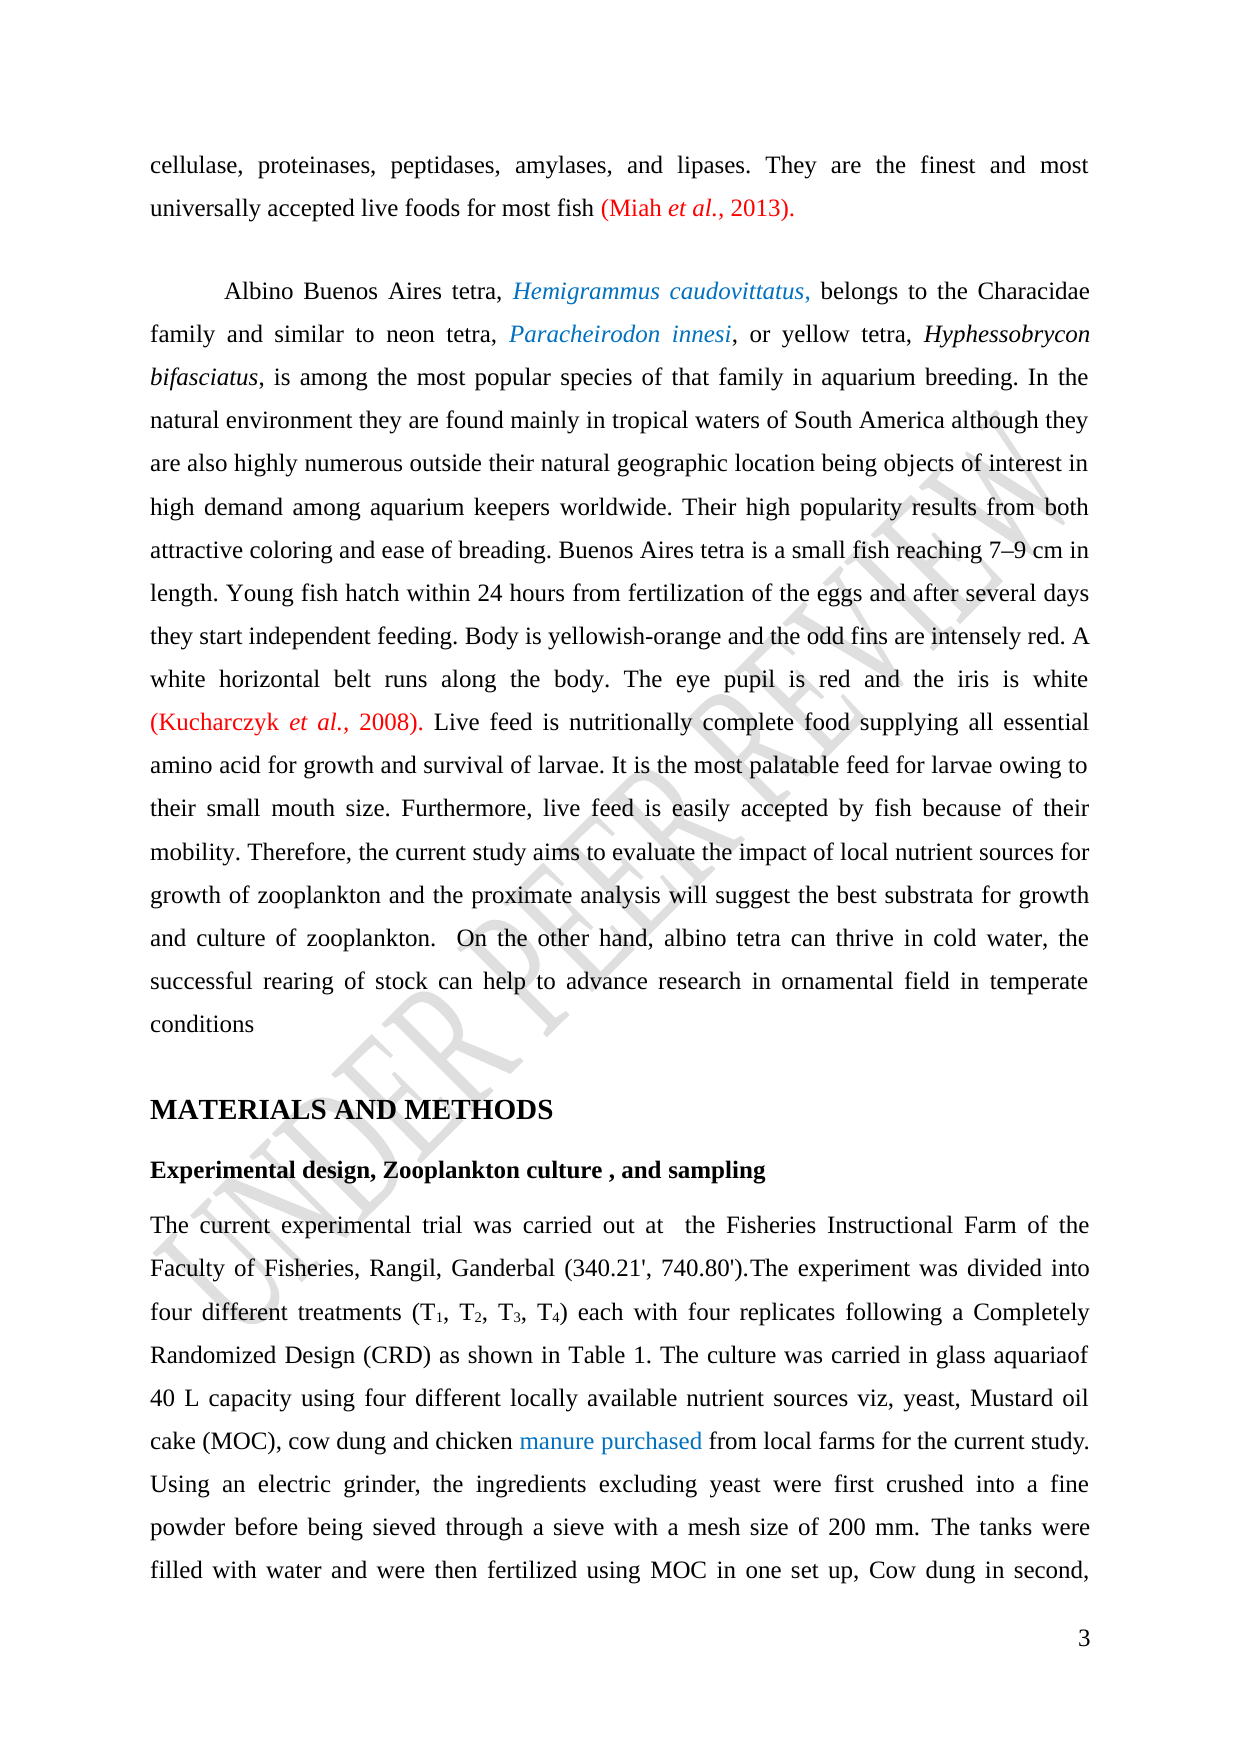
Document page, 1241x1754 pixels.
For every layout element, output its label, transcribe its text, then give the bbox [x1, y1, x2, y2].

text Albino Buenos Aires tetra, Hemigrammus caudovittatus, belongs to the Characidae family and similar to neon tetra, Paracheirodon innesi, or yellow tetra, Hyphessobrycon bifasciatus, is among the most popular species of that family in aquarium breeding. In the natural environment they are found mainly in tropical waters of South America although they are also highly numerous outside their natural geographic location being objects of interest in high demand among aquarium keepers worldwide. Their high popularity results from both attractive coloring and ease of breading. Buenos Aires tetra is a small fish reaching 7–9 cm in length. Young fish hatch within 24 hours from fertilization of the eggs and after several days they start independent feeding. Body is yellowish-orange and the odd fins are intensely red. A white horizontal belt runs along the body. The eye pupil is red and the iris is white (Kucharczyk et al., 2008). Live feed is nutritionally complete food supplying all essential amino acid for growth and survival of larvae. It is the most palatable feed for larvae owing to their small mouth size. Furthermore, live feed is easily accepted by fish because of their mobility. Therefore, the current study aims to evaluate the impact of local nutrient sources for growth of zooplankton and the proximate analysis will suggest the best substrata for growth and culture of zooplankton. On the other hand, albino tetra can thrive in cold water, the successful rearing of stock can help to advance research in ornamental field in temperate conditions [150, 276, 1090, 1038]
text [150, 1210, 1090, 1584]
text MATERIALS AND METHODS [150, 1092, 1090, 1125]
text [150, 150, 1090, 222]
text Experimental design, Zooplankton culture , and sampling [150, 1155, 1090, 1183]
